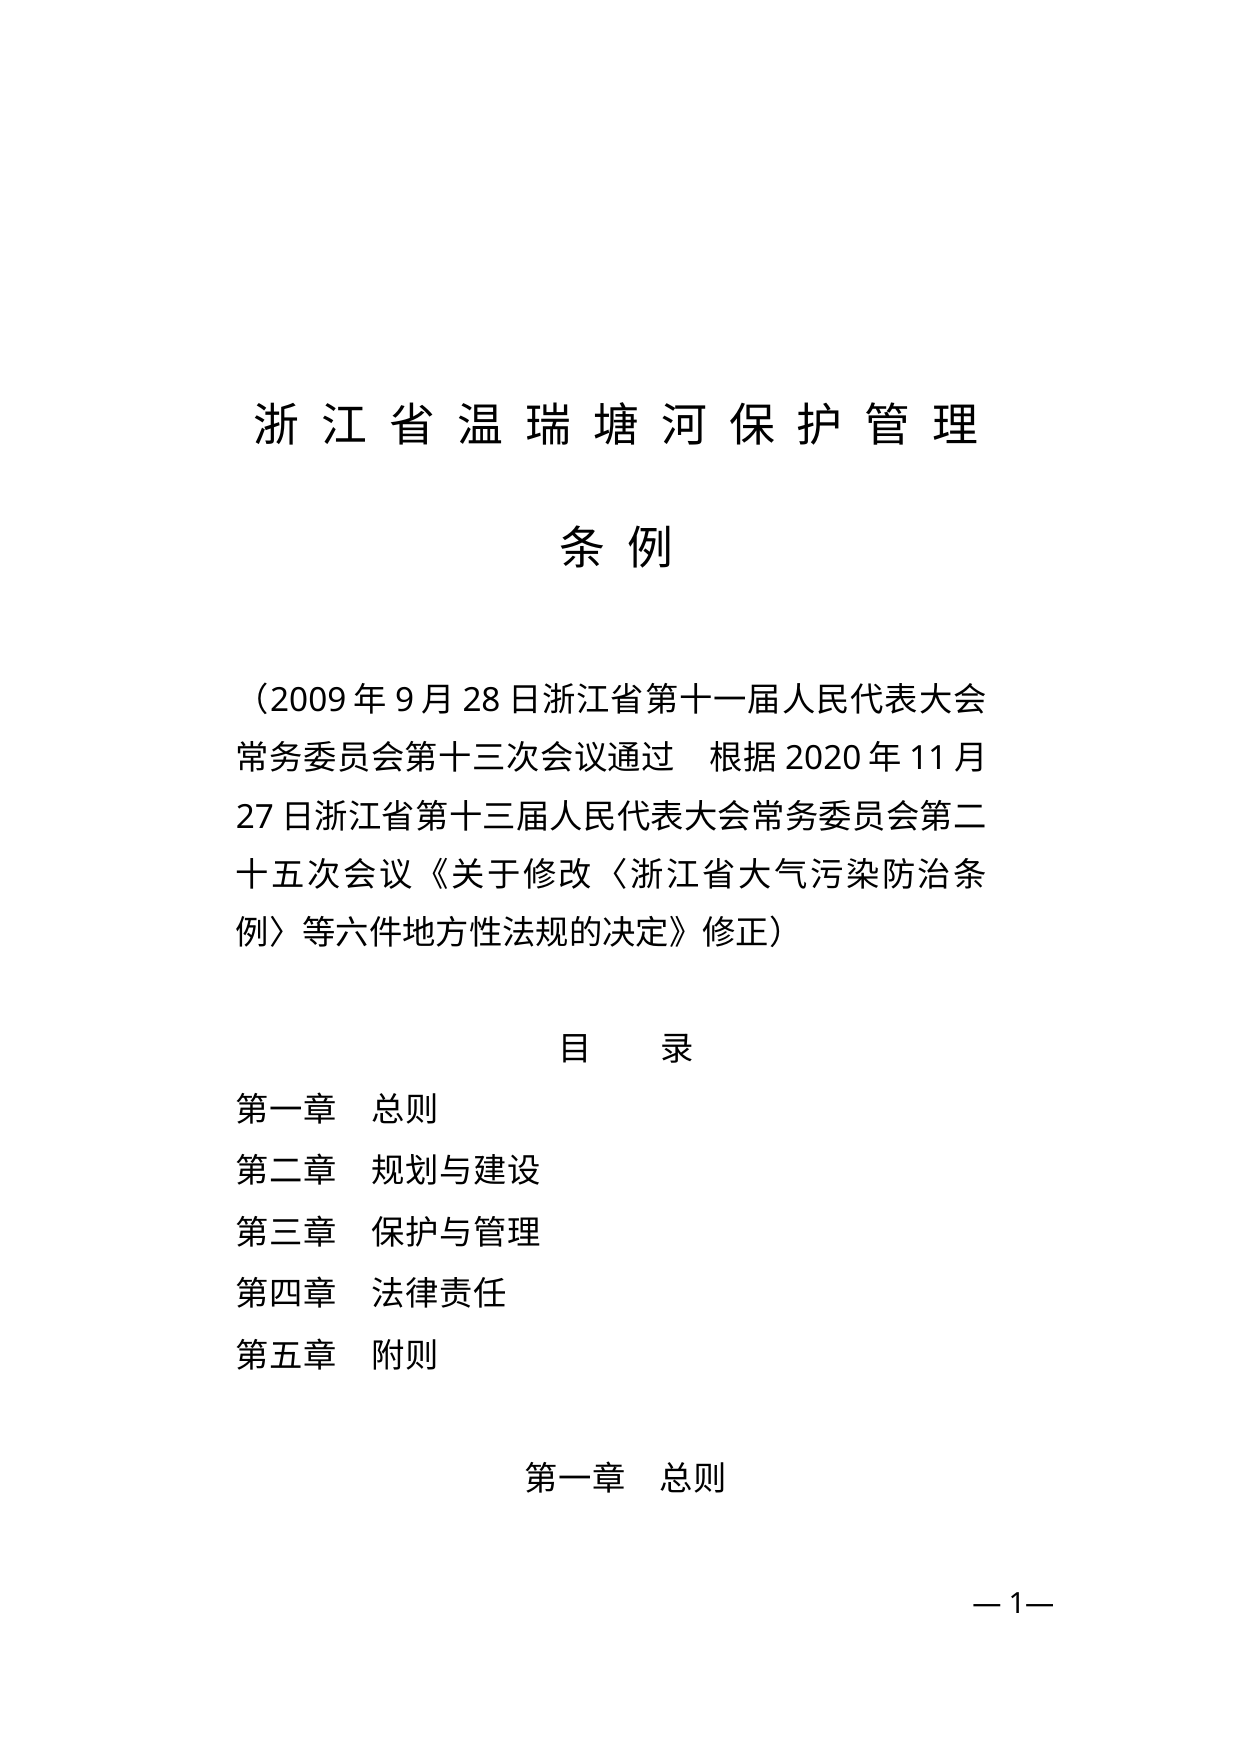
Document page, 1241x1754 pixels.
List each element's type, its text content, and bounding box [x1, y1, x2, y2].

text 第五章 附则 [168, 1322, 1084, 1383]
text 第一章 总则 [168, 1076, 1084, 1138]
text 目 录 [168, 1015, 1084, 1076]
text （2009年9月28日浙江省第十一届人民代表大会常务委员会第十三次会议通过 根据2020年11月27日浙江省第十三届人民代表大会常务委员会第二十五次会议《关于修改〈浙江省大气污染防治条例〉等六件地方性法规的决定》修正） [236, 665, 988, 956]
text 第一章 总则 [168, 1445, 1084, 1506]
text 浙江省温瑞塘河保护管理条例 [233, 361, 1019, 606]
text 第二章 规划与建设 [168, 1138, 1084, 1199]
text 第三章 保护与管理 [168, 1199, 1084, 1261]
text 第四章 法律责任 [168, 1261, 1084, 1322]
